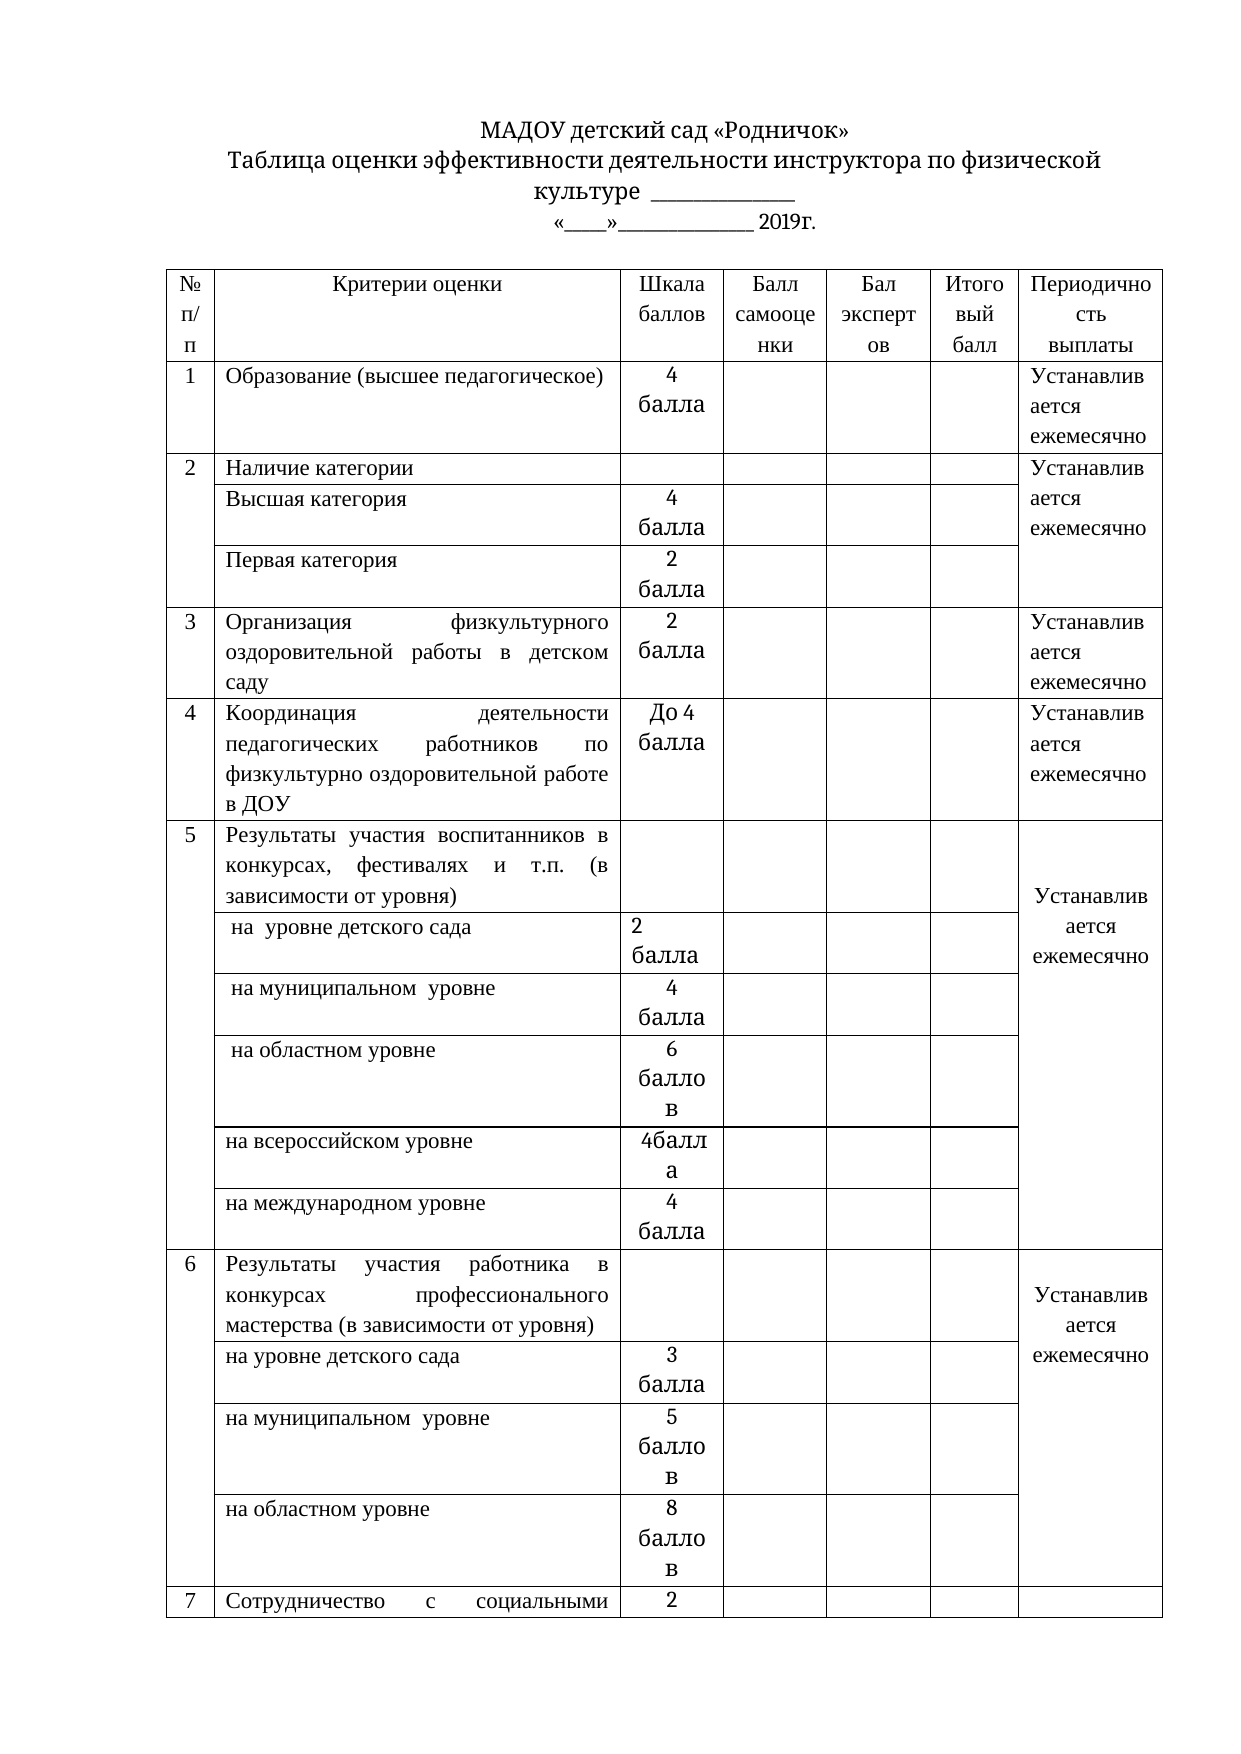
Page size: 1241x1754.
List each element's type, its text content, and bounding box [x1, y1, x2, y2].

table_cell Устанавливается ежемесячно [1019, 362, 1162, 452]
table_cell [827, 1495, 930, 1586]
table_cell [827, 454, 930, 484]
table_header Периодичность выплаты [1019, 270, 1162, 361]
table_cell [931, 699, 1018, 820]
table_cell 6 баллов [621, 1036, 723, 1126]
table_cell Наличие категории [215, 454, 620, 484]
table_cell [215, 1587, 620, 1617]
table_cell [827, 608, 930, 698]
table_cell Координация деятельности педагогических работников по физкультурно оздоровительной работе в ДОУ [215, 699, 620, 820]
table_header Бал экспертов [827, 270, 930, 361]
text МАДОУ детский сад «Родничок» [177, 118, 1152, 144]
table_cell 2 балла [621, 546, 723, 607]
table_cell 8 баллов [621, 1495, 723, 1586]
table_cell [931, 1495, 1018, 1586]
table_cell 4 балла [621, 485, 723, 545]
table_cell [724, 1128, 826, 1188]
table_cell Результаты участия воспитанников в конкурсах, фестивалях и т.п. (в зависимости от уровня) [215, 821, 620, 912]
table_cell 5 [167, 821, 214, 1249]
table_cell на международном уровне [215, 1189, 620, 1249]
table_cell [827, 1128, 930, 1188]
table_cell До 4 балла [621, 699, 723, 820]
table_cell 4балла [621, 1128, 723, 1188]
table_cell [931, 913, 1018, 973]
table_cell [931, 1189, 1018, 1249]
table_cell [931, 1128, 1018, 1188]
table_cell [931, 974, 1018, 1035]
table_cell [724, 485, 826, 545]
table_cell [724, 608, 826, 698]
table_cell Организация физкультурного оздоровительной работы в детском саду [215, 608, 620, 698]
table_cell [827, 821, 930, 912]
table_cell [827, 1036, 930, 1126]
table_cell [827, 1587, 930, 1617]
table_cell [827, 1342, 930, 1402]
table_cell [724, 454, 826, 484]
table_cell 3 [167, 608, 214, 698]
table_cell [724, 821, 826, 912]
table_header № п/п [167, 270, 214, 361]
table_cell на муниципальном уровне [215, 974, 620, 1035]
table_cell 7 [167, 1587, 214, 1617]
table_cell [827, 1404, 930, 1494]
table_cell [827, 1189, 930, 1249]
table_cell [931, 1404, 1018, 1494]
table_cell [931, 362, 1018, 452]
table_cell Устанавливается ежемесячно [1019, 608, 1162, 698]
table_cell 2 [167, 454, 214, 607]
table_cell на уровне детского сада [215, 1342, 620, 1402]
table_cell [621, 454, 723, 484]
table_cell 5 баллов [621, 1404, 723, 1494]
table_cell [1019, 1587, 1162, 1617]
table_cell на областном уровне [215, 1036, 620, 1126]
table_cell [724, 1342, 826, 1402]
table_cell [931, 546, 1018, 607]
table_header Балл самооценки [724, 270, 826, 361]
table_cell [724, 1036, 826, 1126]
table_cell [724, 1189, 826, 1249]
table_cell Устанавливается ежемесячно [1019, 1250, 1162, 1586]
table_cell [827, 546, 930, 607]
table_cell 6 [167, 1250, 214, 1586]
table_cell [827, 485, 930, 545]
table_cell [931, 485, 1018, 545]
table_cell 2 [621, 1587, 723, 1617]
table_cell [724, 1587, 826, 1617]
table_cell [931, 1036, 1018, 1126]
table_cell [931, 454, 1018, 484]
table_cell [724, 1250, 826, 1341]
table_cell 4 балла [621, 362, 723, 452]
table_header Итоговый балл [931, 270, 1018, 361]
table_cell 4 балла [621, 1189, 723, 1249]
table_cell [827, 913, 930, 973]
table_cell [724, 1495, 826, 1586]
table_cell 2 балла [621, 608, 723, 698]
table_cell 4 [167, 699, 214, 820]
table_cell [621, 1250, 723, 1341]
table_cell [931, 1587, 1018, 1617]
table_cell на муниципальном уровне [215, 1404, 620, 1494]
table_header Шкала баллов [621, 270, 723, 361]
table_cell 2 балла [621, 913, 723, 973]
table_cell [724, 913, 826, 973]
table_cell [931, 1342, 1018, 1402]
table_cell [931, 608, 1018, 698]
table_cell Устанавливается ежемесячно [1019, 699, 1162, 820]
table_cell [827, 699, 930, 820]
table_cell на областном уровне [215, 1495, 620, 1586]
table_cell Устанавливается ежемесячно [1019, 454, 1162, 607]
table_cell [827, 1250, 930, 1341]
table_cell Результаты участия работника в конкурсах профессионального мастерства (в зависимости от уровня) [215, 1250, 620, 1341]
table_cell [827, 974, 930, 1035]
table_cell [724, 1404, 826, 1494]
text Таблица оценки эффективности деятельности инструктора по физической культуре _________________ [177, 148, 1152, 205]
table_cell Высшая категория [215, 485, 620, 545]
table_cell [621, 821, 723, 912]
table_cell 1 [167, 362, 214, 452]
table_cell Устанавливается ежемесячно [1019, 821, 1162, 1249]
table_cell [724, 699, 826, 820]
text «_____»________________ 2019г. [177, 209, 1152, 235]
table_cell [931, 1250, 1018, 1341]
table_cell [724, 974, 826, 1035]
table_cell на уровне детского сада [215, 913, 620, 973]
table_cell на всероссийском уровне [215, 1128, 620, 1188]
table_cell Образование (высшее педагогическое) [215, 362, 620, 452]
table_header Критерии оценки [215, 270, 620, 361]
table_cell 4 балла [621, 974, 723, 1035]
table_cell 3 балла [621, 1342, 723, 1402]
table_cell [827, 362, 930, 452]
table_cell [931, 821, 1018, 912]
table_cell Первая категория [215, 546, 620, 607]
table_cell [724, 546, 826, 607]
table_cell [724, 362, 826, 452]
